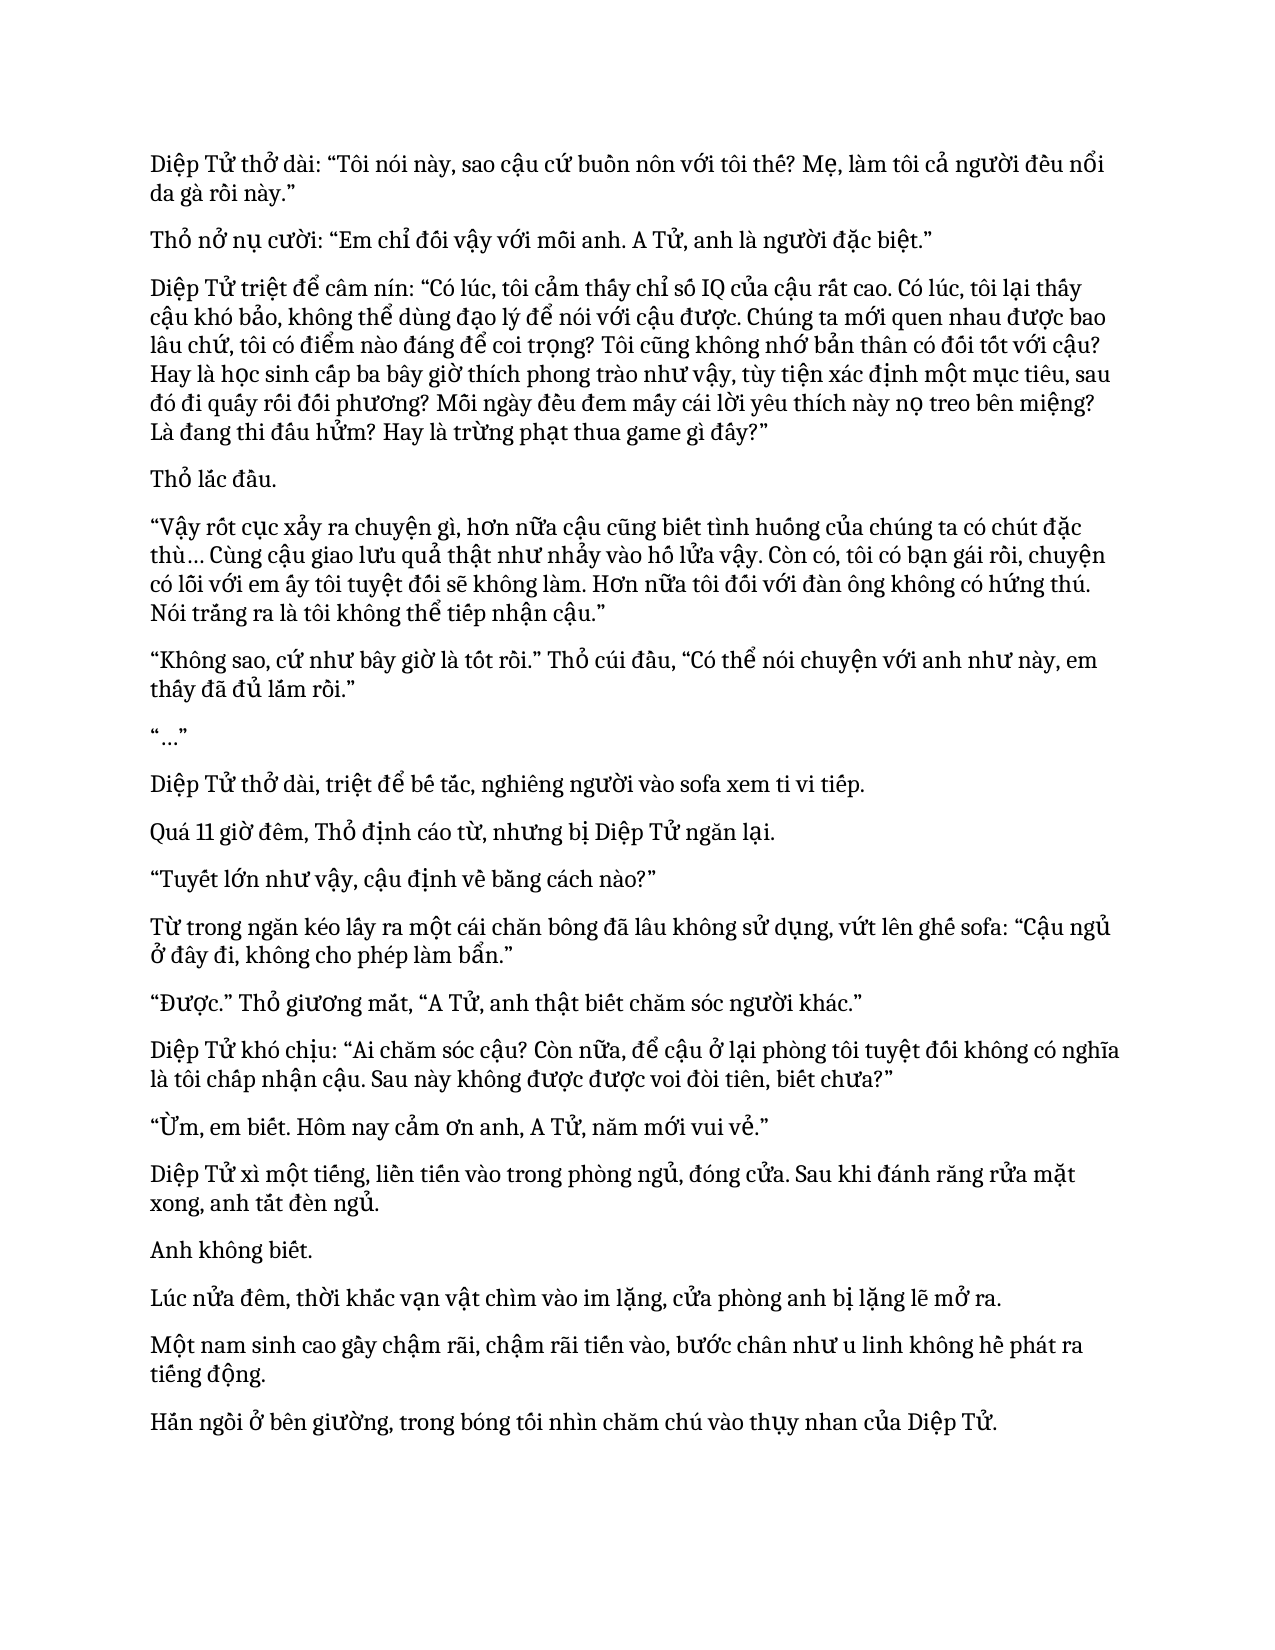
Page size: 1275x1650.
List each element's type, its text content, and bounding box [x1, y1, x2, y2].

text Diệp Tử thở dài, triệt để bế tắc, nghiêng người vào sofa xem ti vi tiếp. [150, 770, 1125, 799]
text Diệp Tử khó chịu: “Ai chăm sóc cậu? Còn nữa, để cậu ở lại phòng tôi tuyệt đối không có nghĩa là tôi chấp nhận cậu. Sau này không được được voi đòi tiên, biết chưa?” [150, 1036, 1125, 1094]
text “Ừm, em biết. Hôm nay cảm ơn anh, A Tử, năm mới vui vẻ.” [150, 1112, 1125, 1141]
text Lúc nửa đêm, thời khắc vạn vật chìm vào im lặng, cửa phòng anh bị lặng lẽ mở ra. [150, 1284, 1125, 1312]
text Diệp Tử xì một tiếng, liền tiến vào trong phòng ngủ, đóng cửa. Sau khi đánh răng rửa mặt xong, anh tắt đèn ngủ. [150, 1160, 1125, 1217]
text “Được.” Thỏ giương mắt, “A Tử, anh thật biết chăm sóc người khác.” [150, 989, 1125, 1017]
text “Vậy rốt cục xảy ra chuyện gì, hơn nữa cậu cũng biết tình huống của chúng ta có chút đặc thù… Cùng cậu giao lưu quả thật như nhảy vào hố lửa vậy. Còn có, tôi có bạn gái rồi, chuyện có lỗi với em ấy tôi tuyệt đối sẽ không làm. Hơn nữa tôi đối với đàn ông không có hứng thú. Nói trắng ra là tôi không thể tiếp nhận cậu.” [150, 512, 1125, 627]
text Từ trong ngăn kéo lấy ra một cái chăn bông đã lâu không sử dụng, vứt lên ghế sofa: “Cậu ngủ ở đây đi, không cho phép làm bẩn.” [150, 912, 1125, 970]
text Diệp Tử triệt để câm nín: “Có lúc, tôi cảm thấy chỉ số IQ của cậu rất cao. Có lúc, tôi lại thấy cậu khó bảo, không thể dùng đạo lý để nói với cậu được. Chúng ta mới quen nhau được bao lâu chứ, tôi có điểm nào đáng để coi trọng? Tôi cũng không nhớ bản thân có đối tốt với cậu? Hay là học sinh cấp ba bây giờ thích phong trào như vậy, tùy tiện xác định một mục tiêu, sau đó đi quấy rối đối phương? Mỗi ngày đều đem mấy cái lời yêu thích này nọ treo bên miệng? Là đang thi đấu hửm? Hay là trừng phạt thua game gì đấy?” [150, 274, 1125, 446]
text Thỏ nở nụ cười: “Em chỉ đối vậy với mỗi anh. A Tử, anh là người đặc biệt.” [150, 226, 1125, 255]
text Hắn ngồi ở bên giường, trong bóng tối nhìn chăm chú vào thụy nhan của Diệp Tử. [150, 1407, 1125, 1436]
text “Không sao, cứ như bây giờ là tốt rồi.” Thỏ cúi đầu, “Có thể nói chuyện với anh như này, em thấy đã đủ lắm rồi.” [150, 646, 1125, 704]
text “…” [150, 722, 1125, 751]
text Diệp Tử thở dài: “Tôi nói này, sao cậu cứ buồn nôn với tôi thế? Mẹ, làm tôi cả người đều nổi da gà rồi này.” [150, 150, 1125, 207]
text Một nam sinh cao gầy chậm rãi, chậm rãi tiến vào, bước chân như u linh không hề phát ra tiếng động. [150, 1331, 1125, 1389]
text “Tuyết lớn như vậy, cậu định về bằng cách nào?” [150, 865, 1125, 894]
text Quá 11 giờ đêm, Thỏ định cáo từ, nhưng bị Diệp Tử ngăn lại. [150, 817, 1125, 846]
text Anh không biết. [150, 1236, 1125, 1265]
text Thỏ lắc đầu. [150, 465, 1125, 494]
